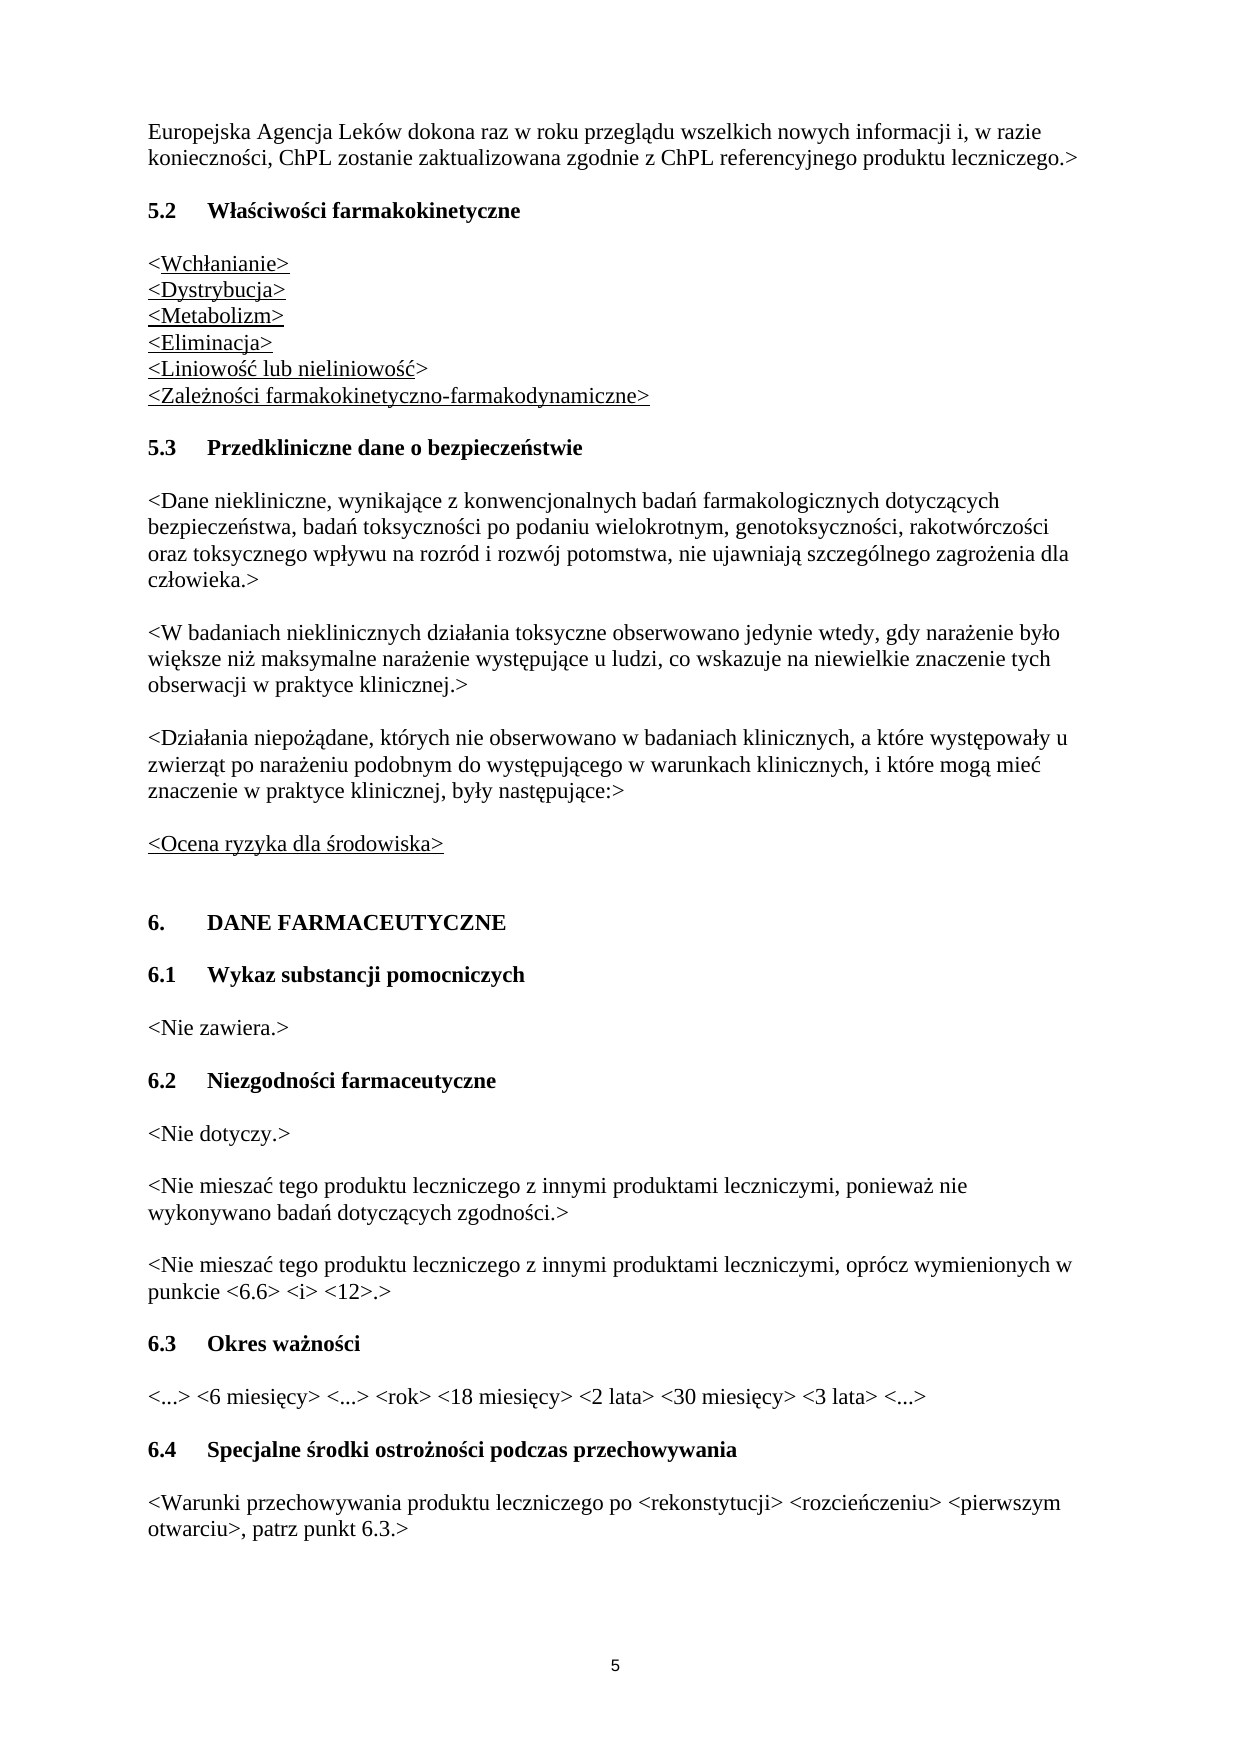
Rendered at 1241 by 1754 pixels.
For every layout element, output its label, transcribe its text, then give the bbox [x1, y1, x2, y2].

list Specjalne środki ostrożności podczas przechowywania [148, 1436, 1092, 1462]
text <Zależności farmakokinetyczno-farmakodynamiczne> [148, 382, 1092, 408]
list Wykaz substancji pomocniczych [148, 961, 1092, 988]
list Niezgodności farmaceutyczne [148, 1067, 1092, 1093]
text <...> <6 miesięcy> <...> <rok> <18 miesięcy> <2 lata> <30 miesięcy> <3 lata> <...> [148, 1383, 1092, 1409]
list <Dystrybucja> [148, 276, 1093, 303]
text <Nie mieszać tego produktu leczniczego z innymi produktami leczniczymi, oprócz wymienionych w punkcie <6.6> <i> <12>.> [148, 1251, 1092, 1304]
text <Działania niepożądane, których nie obserwowano w badaniach klinicznych, a które występowały u zwierząt po narażeniu podobnym do występującego w warunkach klinicznych, i które mogą mieć znaczenie w praktyce klinicznej, były następujące:> [148, 724, 1092, 803]
text <Ocena ryzyka dla środowiska> [148, 830, 1092, 856]
list Właściwości farmakokinetyczne [148, 197, 1092, 223]
list <Eliminacja> [148, 329, 1093, 355]
list <Metabolizm> [148, 303, 1093, 329]
text <Warunki przechowywania produktu leczniczego po <rekonstytucji> <rozcieńczeniu> <pierwszym otwarciu>, patrz punkt 6.3.> [148, 1488, 1092, 1541]
text <Nie zawiera.> [148, 1014, 1092, 1041]
list <Wchłanianie> [148, 250, 1093, 276]
list Przedkliniczne dane o bezpieczeństwie [148, 434, 1092, 461]
list DANE FARMACEUTYCZNE [148, 909, 1092, 935]
text <Nie dotyczy.> [148, 1119, 1092, 1146]
text <Dane niekliniczne, wynikające z konwencjonalnych badań farmakologicznych dotyczących bezpieczeństwa, badań toksyczności po podaniu wielokrotnym, genotoksyczności, rakotwórczości oraz toksycznego wpływu na rozród i rozwój potomstwa, nie ujawniają szczególnego zagrożenia dla człowieka.> [148, 487, 1092, 592]
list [148, 118, 1093, 171]
text <Nie mieszać tego produktu leczniczego z innymi produktami leczniczymi, ponieważ nie wykonywano badań dotyczących zgodności.> [148, 1172, 1092, 1225]
list Okres ważności [148, 1330, 1092, 1357]
text <W badaniach nieklinicznych działania toksyczne obserwowano jedynie wtedy, gdy narażenie było większe niż maksymalne narażenie występujące u ludzi, co wskazuje na niewielkie znaczenie tych obserwacji w praktyce klinicznej.> [148, 619, 1092, 698]
list <Liniowość lub nieliniowość> [148, 355, 1093, 382]
